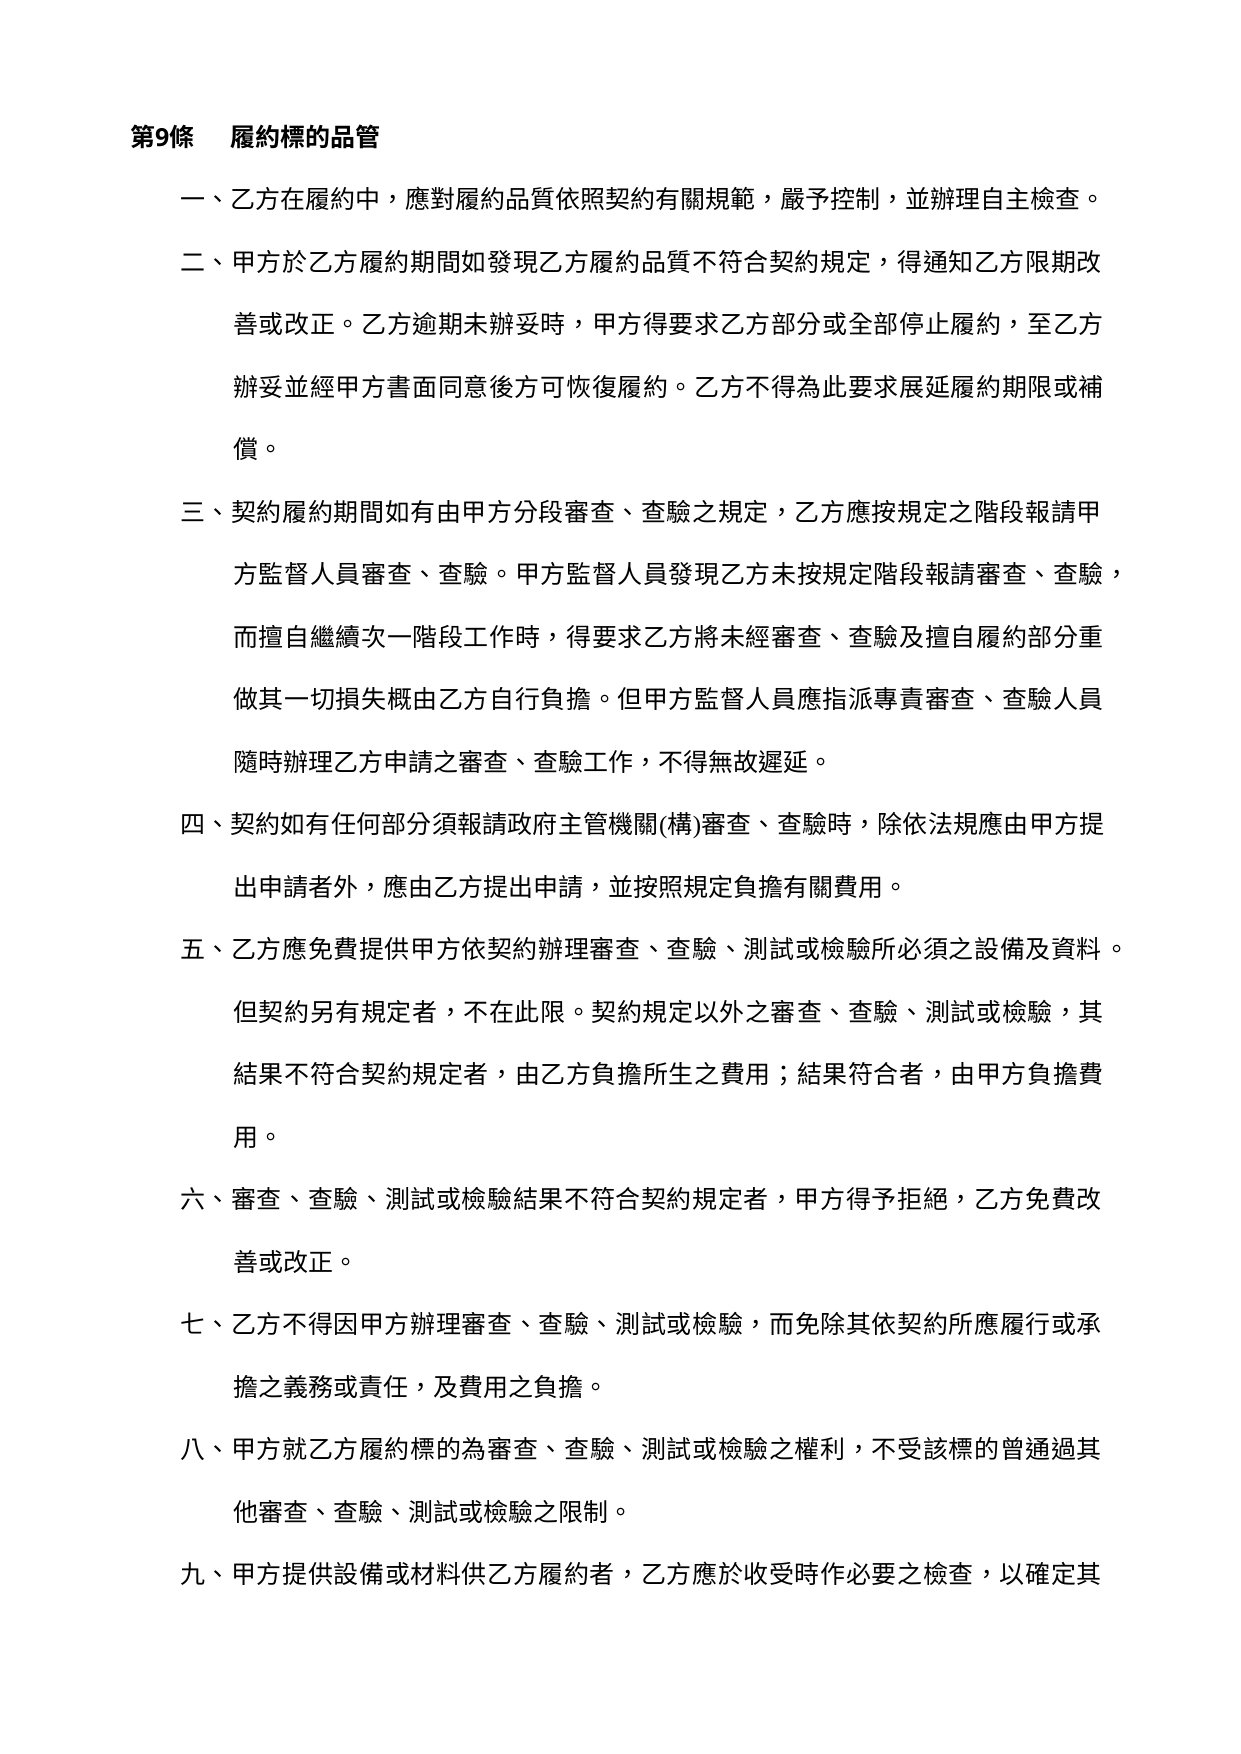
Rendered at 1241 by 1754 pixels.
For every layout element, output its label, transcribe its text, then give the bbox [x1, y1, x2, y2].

text 六、審查、查驗、測試或檢驗結果不符合契約規定者，甲方得予拒絕，乙方免費改善或改正。 [180, 1167, 1104, 1292]
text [180, 1542, 1104, 1604]
text 三、契約履約期間如有由甲方分段審查、查驗之規定，乙方應按規定之階段報請甲方監督人員審查、查驗。甲方監督人員發現乙方未按規定階段報請審查、查驗，而擅自繼續次一階段工作時，得要求乙方將未經審查、查驗及擅自履約部分重做其一切損失概由乙方自行負擔。但甲方監督人員應指派專責審查、查驗人員隨時辦理乙方申請之審查、查驗工作，不得無故遲延。 [180, 479, 1104, 792]
text 一、乙方在履約中，應對履約品質依照契約有關規範，嚴予控制，並辦理自主檢查。 [180, 167, 1104, 229]
subtitle 履約標的品管 [130, 104, 1110, 167]
text 七、乙方不得因甲方辦理審查、查驗、測試或檢驗，而免除其依契約所應履行或承擔之義務或責任，及費用之負擔。 [180, 1292, 1104, 1417]
text 四、契約如有任何部分須報請政府主管機關(構)審查、查驗時，除依法規應由甲方提出申請者外，應由乙方提出申請，並按照規定負擔有關費用。 [180, 792, 1104, 917]
text 二、甲方於乙方履約期間如發現乙方履約品質不符合契約規定，得通知乙方限期改善或改正。乙方逾期未辦妥時，甲方得要求乙方部分或全部停止履約，至乙方辦妥並經甲方書面同意後方可恢復履約。乙方不得為此要求展延履約期限或補償。 [180, 229, 1104, 479]
text 八、甲方就乙方履約標的為審查、查驗、測試或檢驗之權利，不受該標的曾通過其他審查、查驗、測試或檢驗之限制。 [180, 1417, 1104, 1542]
text 五、乙方應免費提供甲方依契約辦理審查、查驗、測試或檢驗所必須之設備及資料。但契約另有規定者，不在此限。契約規定以外之審查、查驗、測試或檢驗，其結果不符合契約規定者，由乙方負擔所生之費用；結果符合者，由甲方負擔費用。 [180, 917, 1104, 1167]
